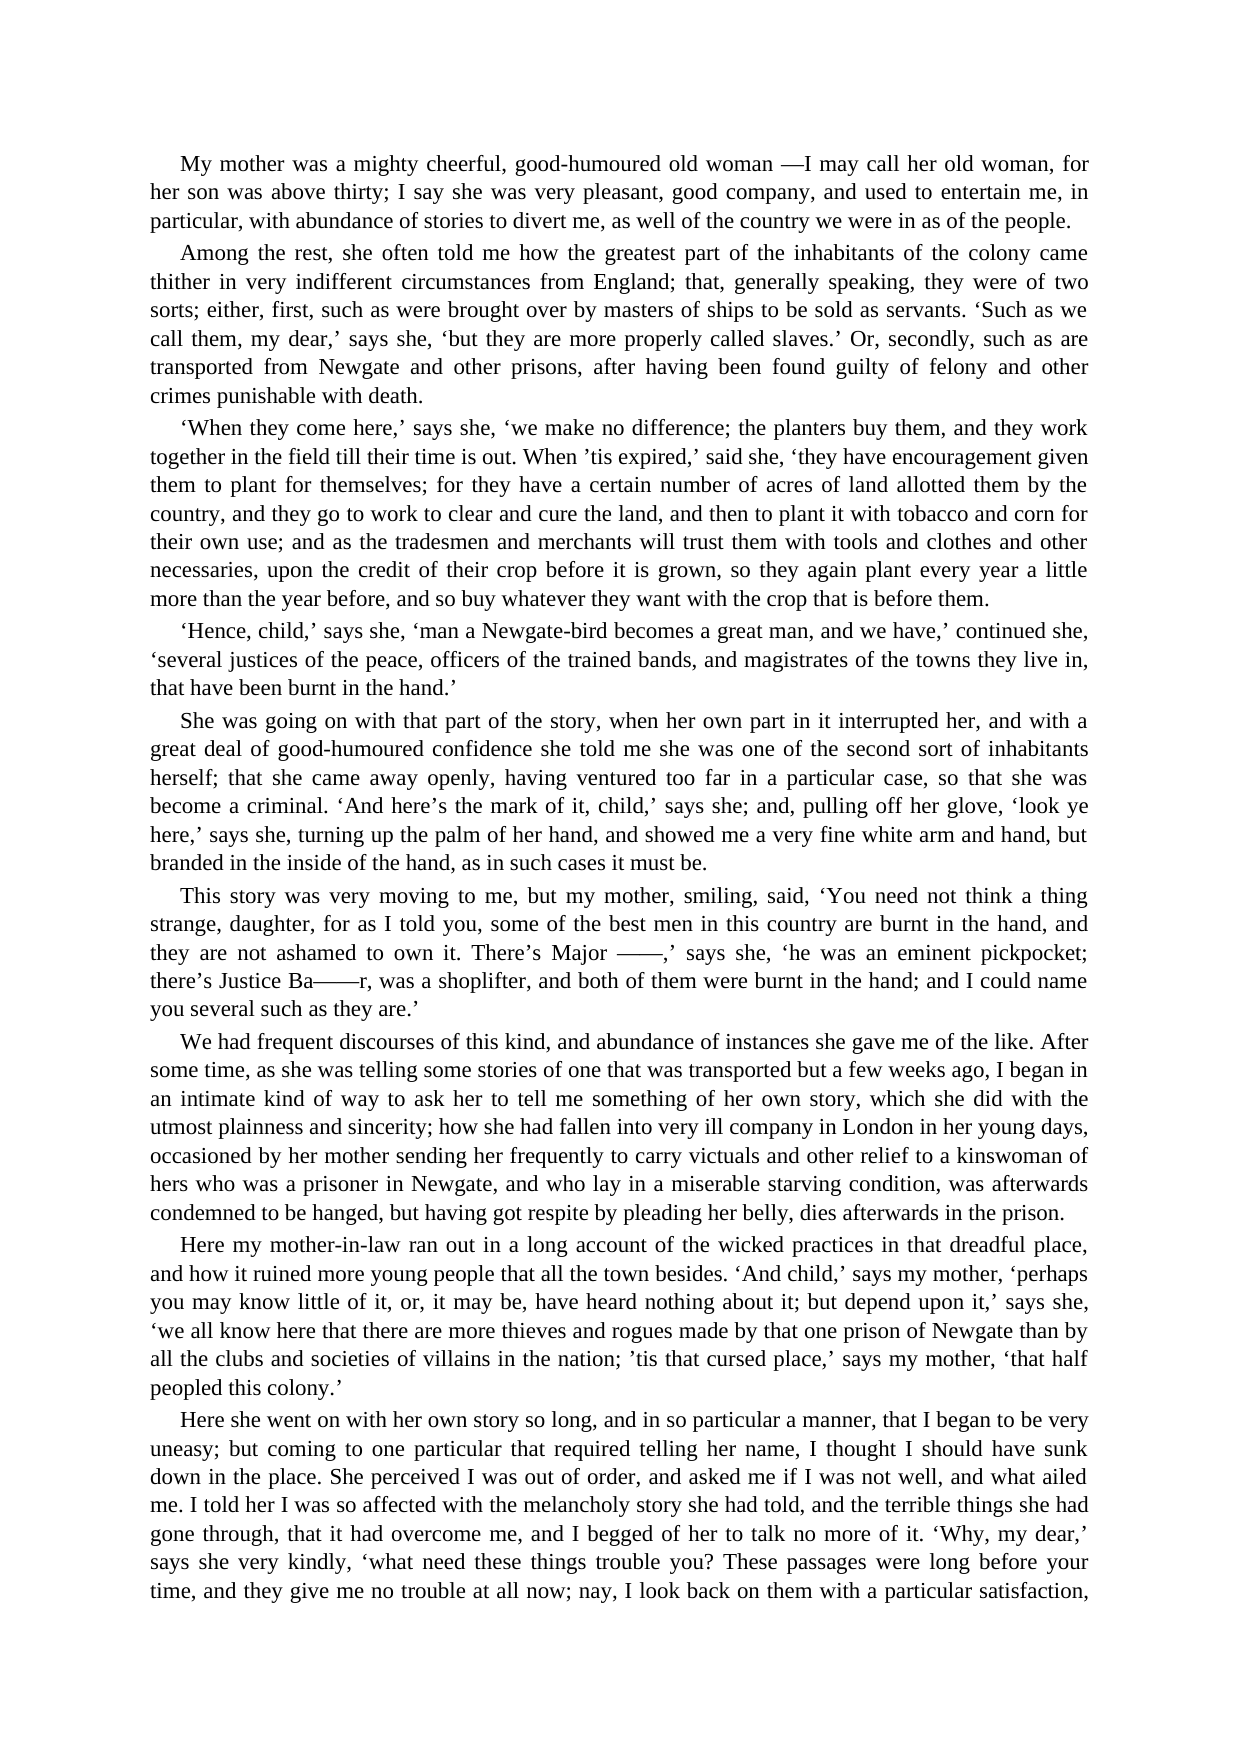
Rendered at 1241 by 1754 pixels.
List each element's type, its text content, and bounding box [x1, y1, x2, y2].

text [150, 1406, 1090, 1603]
text ‘Hence, child,’ says she, ‘man a Newgate-bird becomes a great man, and we have,’ continued she, ‘several justices of the peace, officers of the trained bands, and magistrates of the towns they live in, that have been burnt in the hand.’ [150, 617, 1090, 701]
text Here my mother-in-law ran out in a long account of the wicked practices in that dreadful place, and how it ruined more young people that all the town besides. ‘And child,’ says my mother, ‘perhaps you may know little of it, or, it may be, have heard nothing about it; but depend upon it,’ says she, ‘we all know here that there are more thieves and rogues made by that one prison of Newgate than by all the clubs and societies of villains in the nation; ’tis that cursed place,’ says my mother, ‘that half peopled this colony.’ [150, 1231, 1090, 1400]
text This story was very moving to me, but my mother, smiling, said, ‘You need not think a thing strange, daughter, for as I told you, some of the best men in this country are burnt in the hand, and they are not ashamed to own it. There’s Major ——,’ says she, ‘he was an eminent pickpocket; there’s Justice Ba——r, was a shoplifter, and both of them were burnt in the hand; and I could name you several such as they are.’ [150, 882, 1090, 1022]
text We had frequent discourses of this kind, and abundance of instances she gave me of the like. After some time, as she was telling some stories of one that was transported but a few weeks ago, I began in an intimate kind of way to ask her to tell me something of her own story, which she did with the utmost plainness and sincerity; how she had fallen into very ill company in London in her young days, occasioned by her mother sending her frequently to carry victuals and other relief to a kinswoman of hers who was a prisoner in Newgate, and who lay in a miserable starving condition, was afterwards condemned to be hanged, but having got respite by pleading her belly, dies afterwards in the prison. [150, 1028, 1090, 1225]
text My mother was a mighty cheerful, good-humoured old woman —I may call her old woman, for her son was above thirty; I say she was very pleasant, good company, and used to entertain me, in particular, with abundance of stories to divert me, as well of the country we were in as of the people. [150, 150, 1090, 233]
text ‘When they come here,’ says she, ‘we make no difference; the planters buy them, and they work together in the field till their time is out. When ’tis expired,’ said she, ‘they have encouragement given them to plant for themselves; for they have a certain number of acres of land allotted them by the country, and they go to work to clear and cure the land, and then to plant it with tobacco and corn for their own use; and as the tradesmen and merchants will trust them with tools and clothes and other necessaries, upon the credit of their crop before it is grown, so they again plant every year a little more than the year before, and so buy whatever they want with the crop that is before them. [150, 414, 1090, 611]
text Among the rest, she often told me how the greatest part of the inhabitants of the colony came thither in very indifferent circumstances from England; that, generally speaking, they were of two sorts; either, first, such as were brought over by masters of ships to be sold as servants. ‘Such as we call them, my dear,’ says she, ‘but they are more properly called slaves.’ Or, secondly, such as are transported from Newgate and other prisons, after having been found guilty of felony and other crimes punishable with death. [150, 239, 1090, 408]
text She was going on with that part of the story, when her own part in it interrupted her, and with a great deal of good-humoured confidence she told me she was one of the second sort of inhabitants herself; that she came away openly, having ventured too far in a particular case, so that she was become a criminal. ‘And here’s the mark of it, child,’ says she; and, pulling off her glove, ‘look ye here,’ says she, turning up the palm of her hand, and showed me a very fine white arm and hand, but branded in the inside of the hand, as in such cases it must be. [150, 707, 1090, 876]
